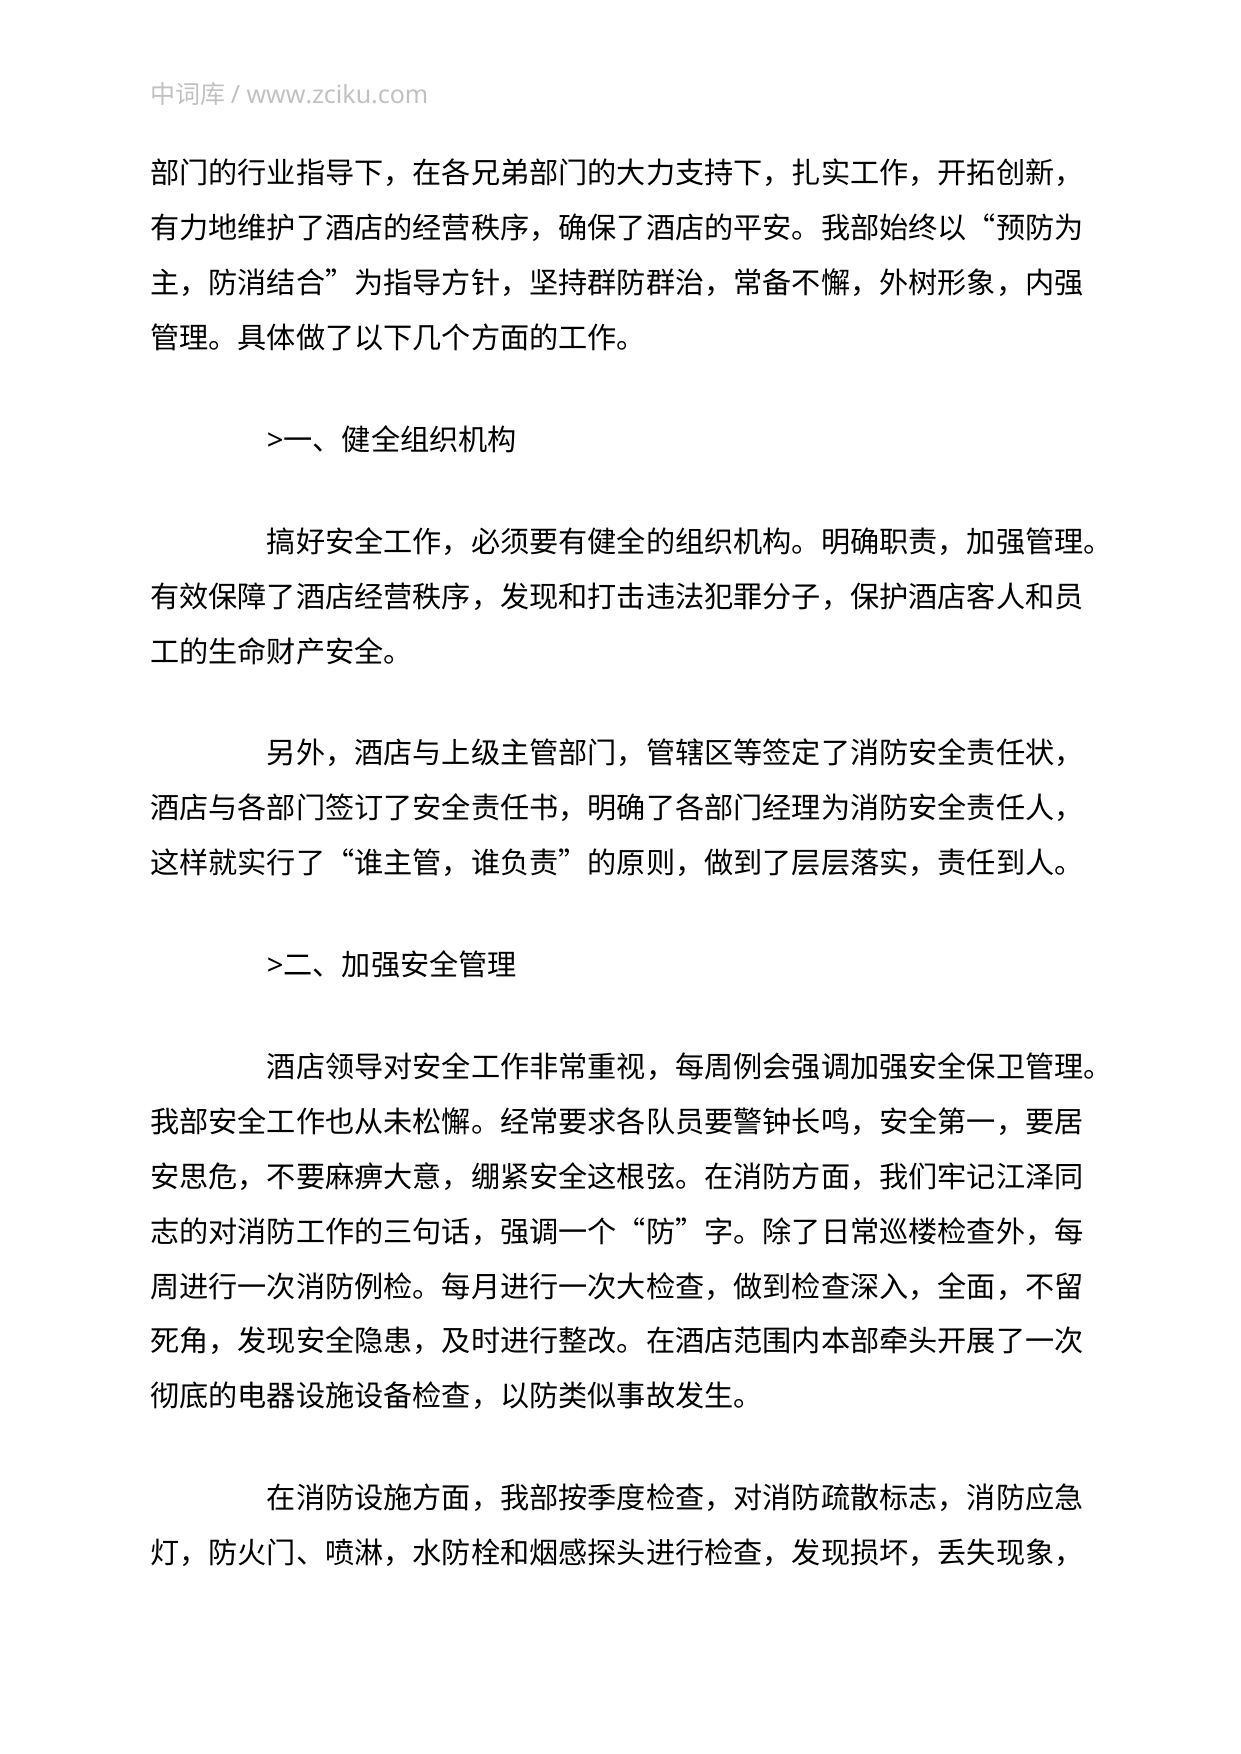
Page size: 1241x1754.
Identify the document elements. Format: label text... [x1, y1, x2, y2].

text >一、健全组织机构 [150, 416, 1090, 459]
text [150, 1475, 1090, 1572]
text 酒店领导对安全工作非常重视，每周例会强调加强安全保卫管理。我部安全工作也从未松懈。经常要求各队员要警钟长鸣，安全第一，要居安思危，不要麻痹大意，绷紧安全这根弦。在消防方面，我们牢记江泽同志的对消防工作的三句话，强调一个“防”字。除了日常巡楼检查外，每周进行一次消防例检。每月进行一次大检查，做到检查深入，全面，不留死角，发现安全隐患，及时进行整改。在酒店范围内本部牵头开展了一次彻底的电器设施设备检查，以防类似事故发生。 [150, 1043, 1090, 1415]
text 另外，酒店与上级主管部门，管辖区等签定了消防安全责任状，酒店与各部门签订了安全责任书，明确了各部门经理为消防安全责任人，这样就实行了“谁主管，谁负责”的原则，做到了层层落实，责任到人。 [150, 730, 1090, 882]
text 搞好安全工作，必须要有健全的组织机构。明确职责，加强管理。有效保障了酒店经营秩序，发现和打击违法犯罪分子，保护酒店客人和员工的生命财产安全。 [150, 518, 1090, 671]
text >二、加强安全管理 [150, 942, 1090, 984]
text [150, 150, 1090, 357]
